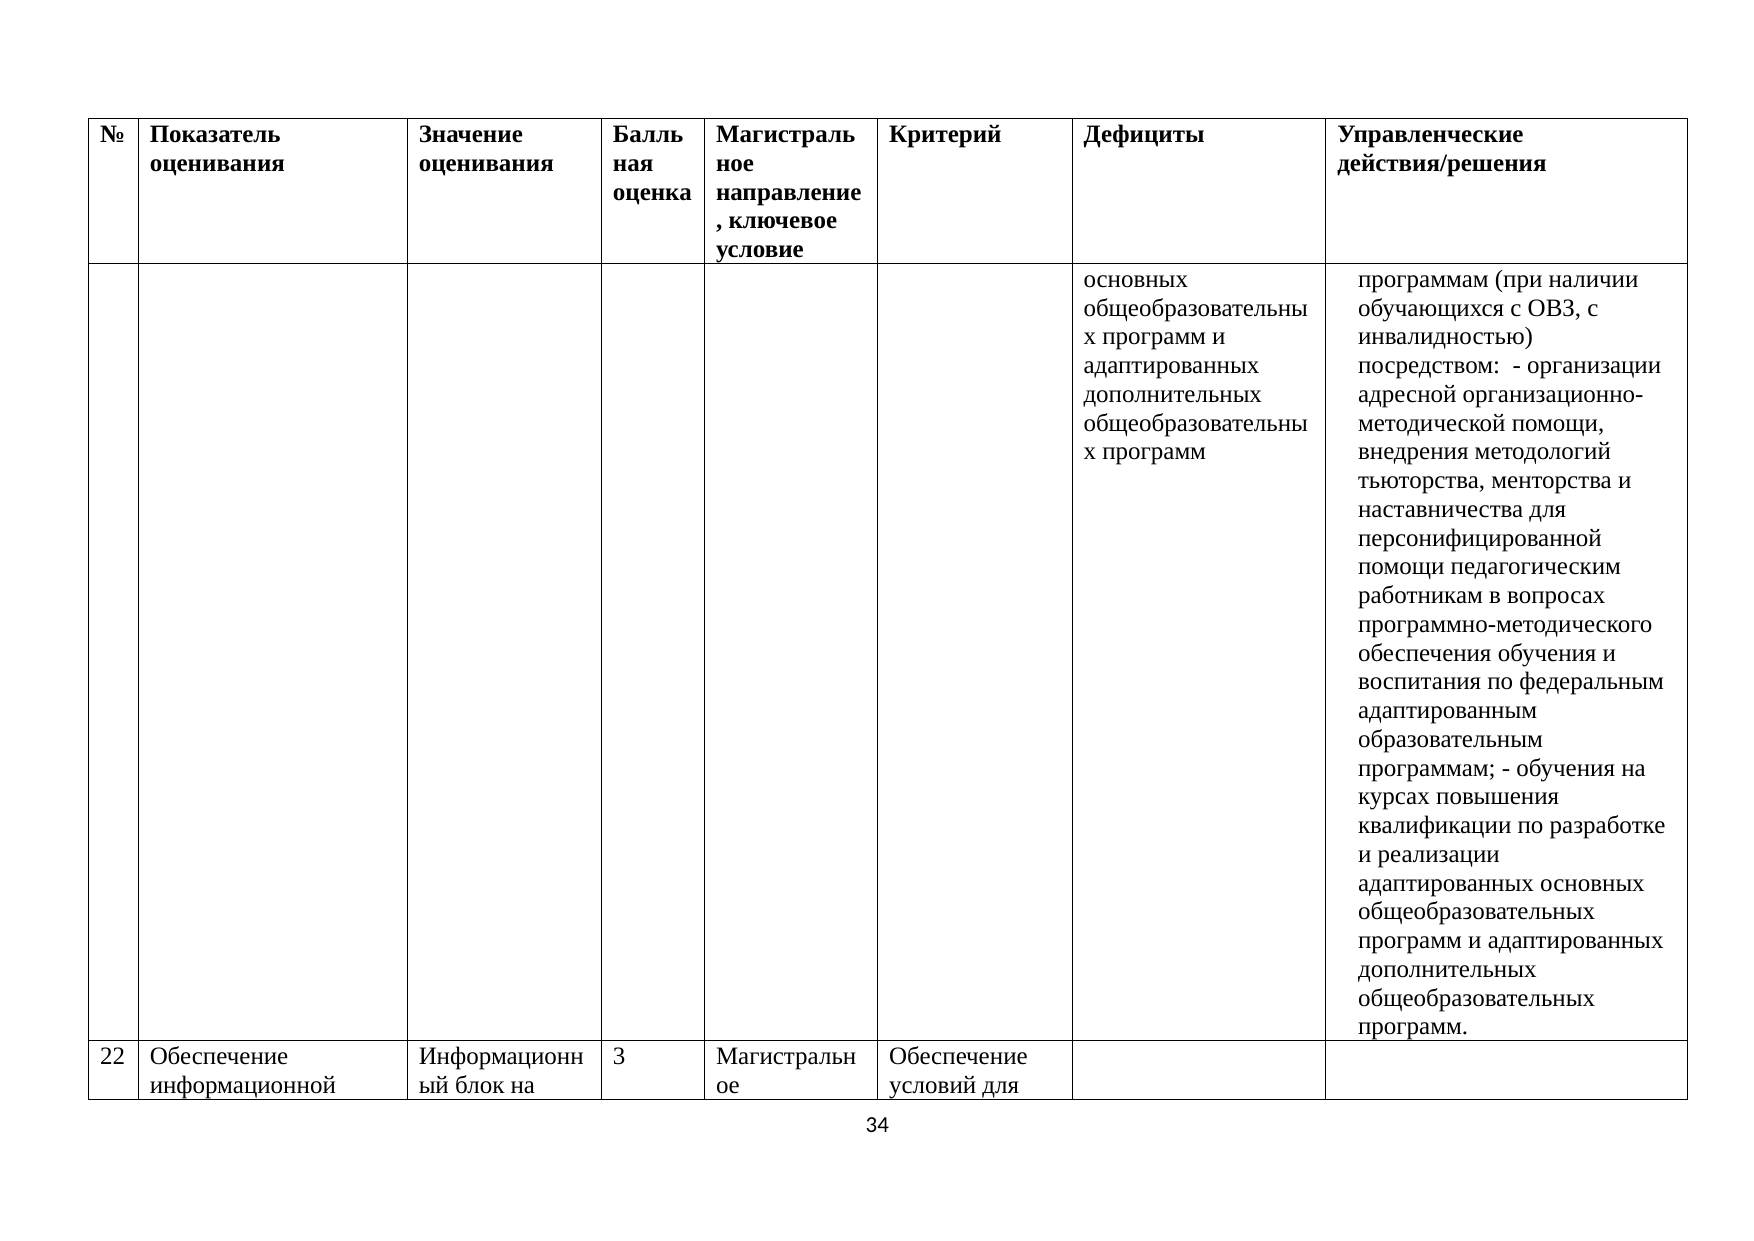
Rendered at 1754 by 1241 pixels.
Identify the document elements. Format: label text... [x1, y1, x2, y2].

table_cell 3 [602, 1041, 704, 1099]
table_cell [1073, 1041, 1325, 1099]
table_header Значение оценивания [408, 119, 601, 263]
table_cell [1326, 264, 1687, 1040]
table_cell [1073, 264, 1325, 1040]
table_header Балльная оценка [602, 119, 704, 263]
table_cell [1326, 1041, 1687, 1099]
table_header Дефициты [1073, 119, 1325, 263]
table_cell 22 [89, 1041, 138, 1099]
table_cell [408, 1041, 601, 1099]
table_header Критерий [878, 119, 1072, 263]
table_header Управленческие действия/решения [1326, 119, 1687, 263]
table_header № [89, 119, 138, 263]
table_header Показатель оценивания [139, 119, 407, 263]
table_cell Магистральное направление «Знание» [705, 1041, 877, 1099]
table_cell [139, 1041, 407, 1099]
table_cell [878, 1041, 1072, 1099]
table_header Магистральное направление, ключевое условие [705, 119, 877, 263]
